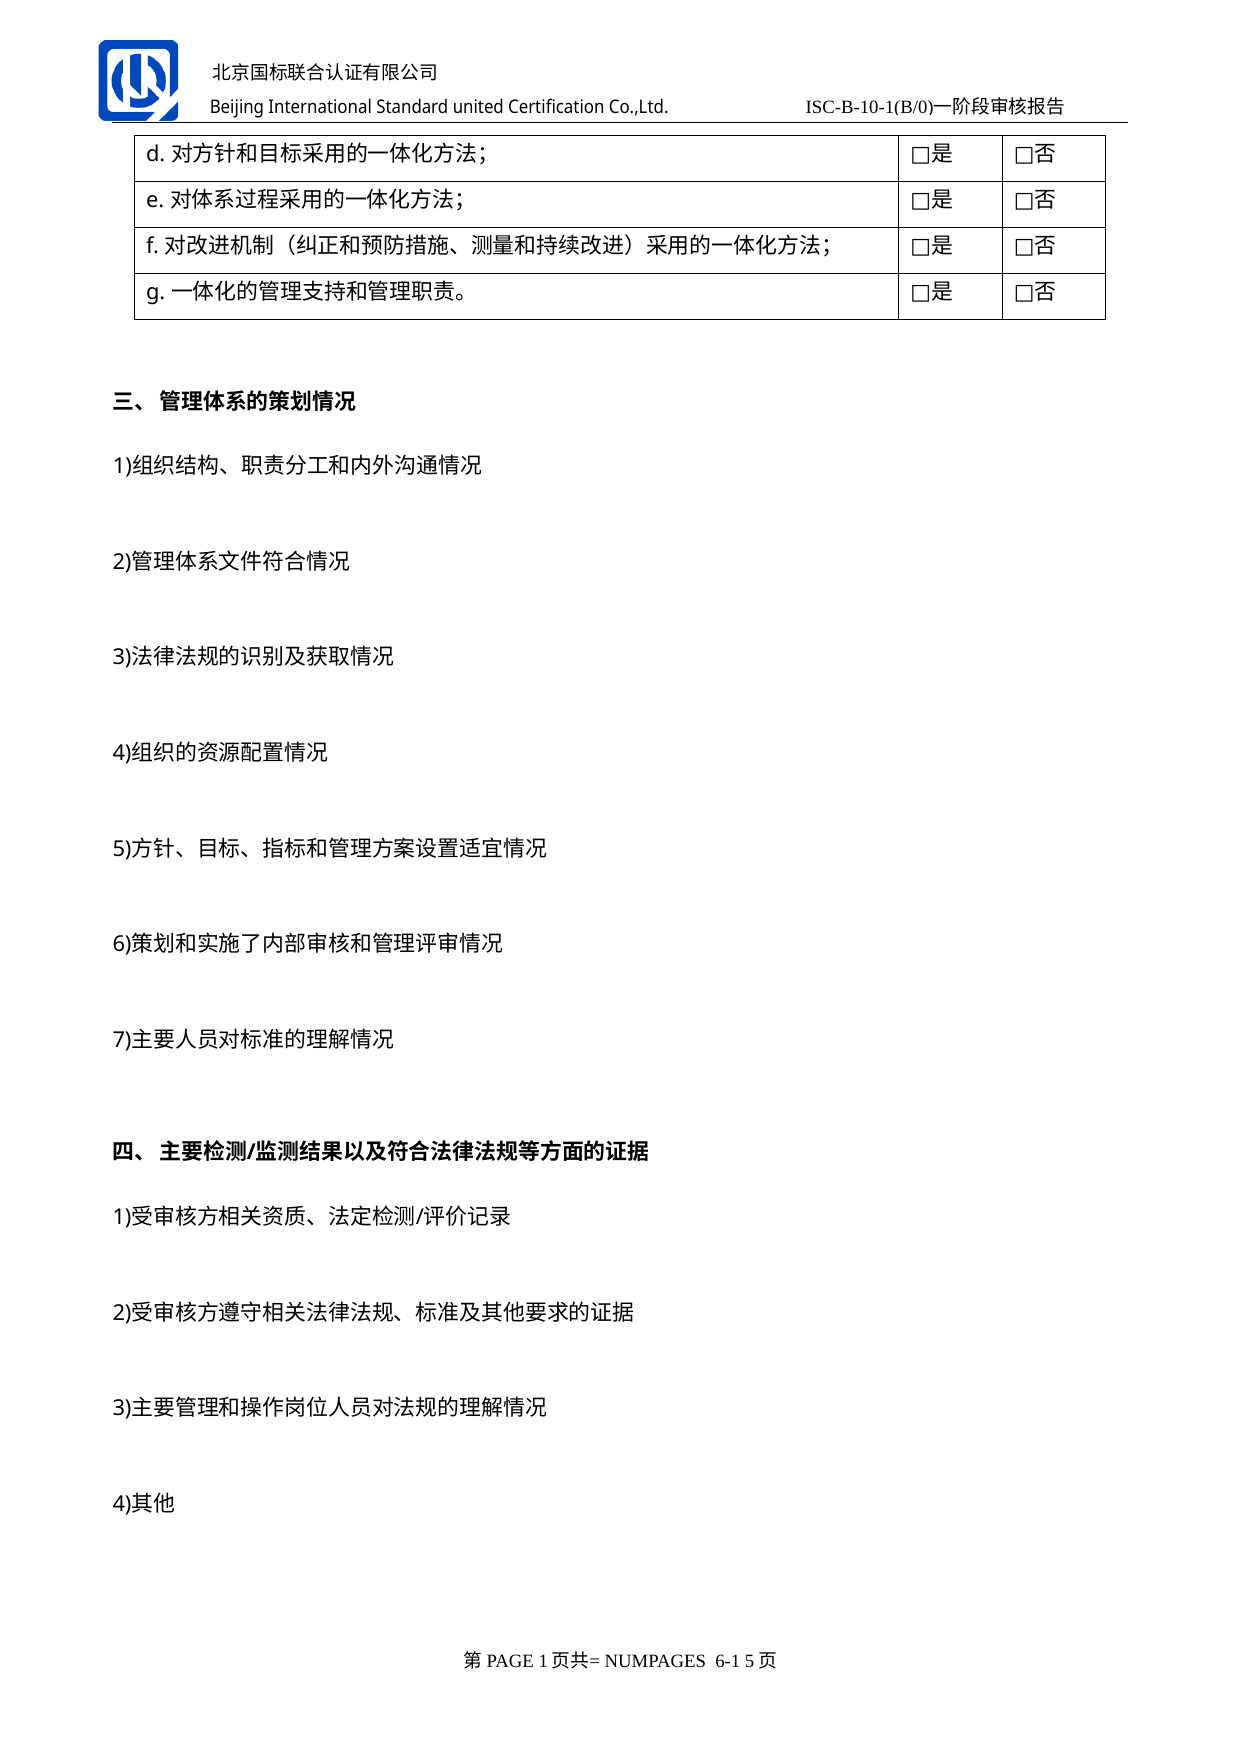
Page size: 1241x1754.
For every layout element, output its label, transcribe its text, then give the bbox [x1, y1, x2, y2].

table_cell □是 [899, 182, 1002, 227]
table_cell d. 对方针和目标采用的一体化方法； [135, 136, 898, 181]
table_cell □否 [1003, 274, 1105, 319]
text 6)策划和实施了内部审核和管理评审情况 [112, 926, 1128, 959]
list 主要检测/监测结果以及符合法律法规等方面的证据 [112, 1134, 1128, 1166]
text 2)受审核方遵守相关法律法规、标准及其他要求的证据 [112, 1294, 1128, 1327]
table_cell g. 一体化的管理支持和管理职责。 [135, 274, 898, 319]
list 管理体系的策划情况 [112, 384, 1128, 416]
text 4)其他 [112, 1486, 1128, 1518]
table_cell □是 [899, 274, 1002, 319]
table_cell e. 对体系过程采用的一体化方法； [135, 182, 898, 227]
text 1)组织结构、职责分工和内外沟通情况 [113, 448, 1128, 481]
text 3)主要管理和操作岗位人员对法规的理解情况 [112, 1390, 1128, 1422]
table_cell □否 [1003, 182, 1105, 227]
text 1)受审核方相关资质、法定检测/评价记录 [112, 1198, 1128, 1231]
text 5)方针、目标、指标和管理方案设置适宜情况 [112, 830, 1128, 863]
text 7)主要人员对标准的理解情况 [112, 1022, 1128, 1054]
text 2)管理体系文件符合情况 [112, 544, 1128, 576]
table_cell □否 [1003, 228, 1105, 273]
table_cell f. 对改进机制（纠正和预防措施、测量和持续改进）采用的一体化方法； [135, 228, 898, 273]
table_cell □否 [1003, 136, 1105, 181]
text 4)组织的资源配置情况 [112, 735, 1128, 767]
table_cell □是 [899, 228, 1002, 273]
table_cell □是 [899, 136, 1002, 181]
picture [98, 40, 179, 121]
text 3)法律法规的识别及获取情况 [112, 639, 1128, 671]
